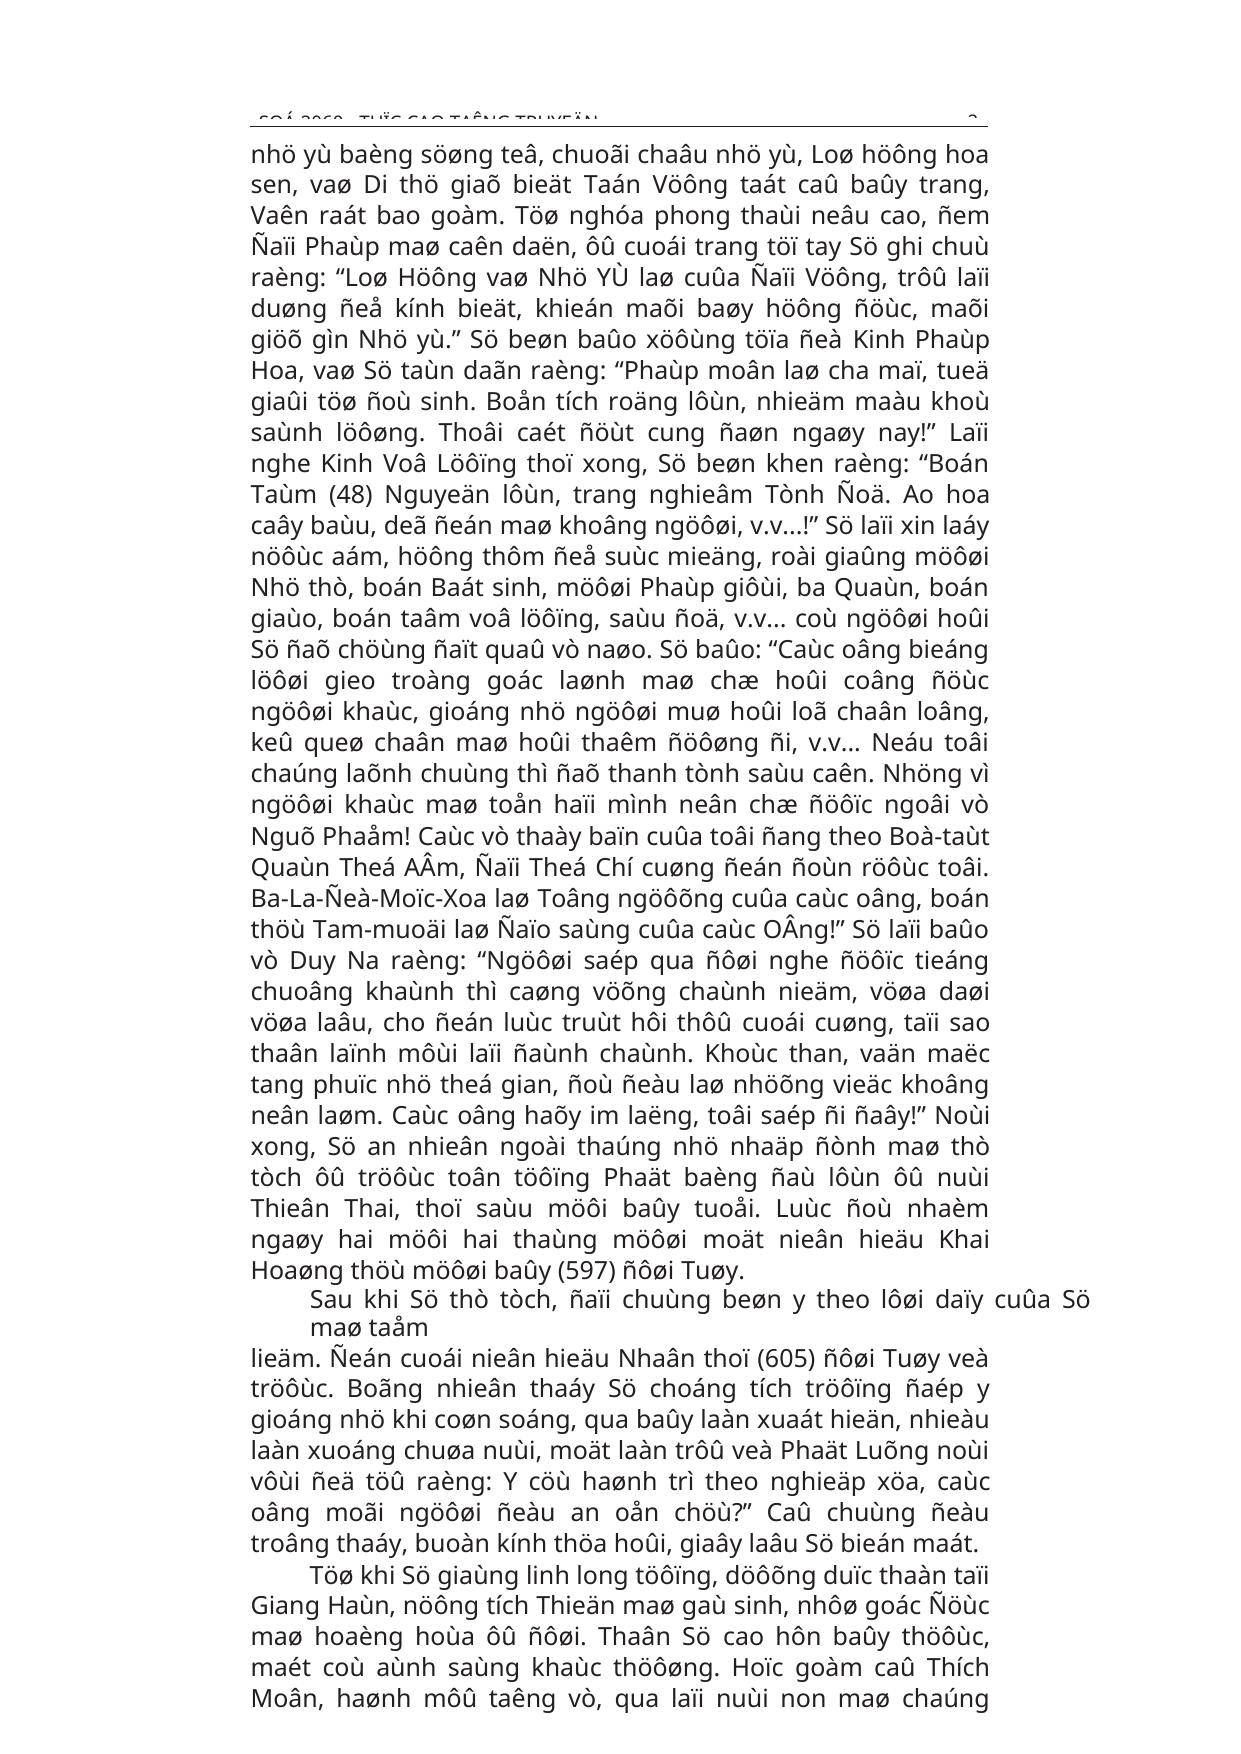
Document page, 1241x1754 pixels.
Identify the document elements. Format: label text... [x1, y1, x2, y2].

text lieäm. Ñeán cuoái nieân hieäu Nhaân thoï (605) ñôøi Tuøy veà tröôùc. Boãng nhieân thaáy Sö choáng tích tröôïng ñaép y gioáng nhö khi coøn soáng, qua baûy laàn xuaát hieän, nhieàu laàn xuoáng chuøa nuùi, moät laàn trôû veà Phaät Luõng noùi vôùi ñeä töû raèng: Y cöù haønh trì theo nghieäp xöa, caùc oâng moãi ngöôøi ñeàu an oån chöù?” Caû chuùng ñeàu troâng thaáy, buoàn kính thöa hoûi, giaây laâu Sö bieán maát. [250, 1342, 990, 1559]
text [250, 1559, 990, 1714]
text Sau khi Sö thò tòch, ñaïi chuùng beøn y theo lôøi daïy cuûa Sö maø taåm [309, 1287, 1092, 1342]
text nhö yù baèng söøng teâ, chuoãi chaâu nhö yù, Loø höông hoa sen, vaø Di thö giaõ bieät Taán Vöông taát caû baûy trang, Vaên raát bao goàm. Töø nghóa phong thaùi neâu cao, ñem Ñaïi Phaùp maø caên daën, ôû cuoái trang töï tay Sö ghi chuù raèng: “Loø Höông vaø Nhö YÙ laø cuûa Ñaïi Vöông, trôû laïi duøng ñeå kính bieät, khieán maõi baøy höông ñöùc, maõi giöõ gìn Nhö yù.” Sö beøn baûo xöôùng töïa ñeà Kinh Phaùp Hoa, vaø Sö taùn daãn raèng: “Phaùp moân laø cha maï, tueä giaûi töø ñoù sinh. Boån tích roäng lôùn, nhieäm maàu khoù saùnh löôøng. Thoâi caét ñöùt cung ñaøn ngaøy nay!” Laïi nghe Kinh Voâ Löôïng thoï xong, Sö beøn khen raèng: “Boán Taùm (48) Nguyeän lôùn, trang nghieâm Tònh Ñoä. Ao hoa caây baùu, deã ñeán maø khoâng ngöôøi, v.v...!” Sö laïi xin laáy nöôùc aám, höông thôm ñeå suùc mieäng, roài giaûng möôøi Nhö thò, boán Baát sinh, möôøi Phaùp giôùi, ba Quaùn, boán giaùo, boán taâm voâ löôïng, saùu ñoä, v.v... coù ngöôøi hoûi Sö ñaõ chöùng ñaït quaû vò naøo. Sö baûo: “Caùc oâng bieáng löôøi gieo troàng goác laønh maø chæ hoûi coâng ñöùc ngöôøi khaùc, gioáng nhö ngöôøi muø hoûi loã chaân loâng, keû queø chaân maø hoûi thaêm ñöôøng ñi, v.v... Neáu toâi chaúng laõnh chuùng thì ñaõ thanh tònh saùu caên. Nhöng vì ngöôøi khaùc maø toån haïi mình neân chæ ñöôïc ngoâi vò Nguõ Phaåm! Caùc vò thaày baïn cuûa toâi ñang theo Boà-taùt Quaùn Theá AÂm, Ñaïi Theá Chí cuøng ñeán ñoùn röôùc toâi. Ba-La-Ñeà-Moïc-Xoa laø Toâng ngöôõng cuûa caùc oâng, boán thöù Tam-muoäi laø Ñaïo saùng cuûa caùc OÂng!” Sö laïi baûo vò Duy Na raèng: “Ngöôøi saép qua ñôøi nghe ñöôïc tieáng chuoâng khaùnh thì caøng vöõng chaùnh nieäm, vöøa daøi vöøa laâu, cho ñeán luùc truùt hôi thôû cuoái cuøng, taïi sao thaân laïnh môùi laïi ñaùnh chaùnh. Khoùc than, vaän maëc tang phuïc nhö theá gian, ñoù ñeàu laø nhöõng vieäc khoâng neân laøm. Caùc oâng haõy im laëng, toâi saép ñi ñaây!” Noùi xong, Sö an nhieân ngoài thaúng nhö nhaäp ñònh maø thò tòch ôû tröôùc toân töôïng Phaät baèng ñaù lôùn ôû nuùi Thieân Thai, thoï saùu möôi baûy tuoåi. Luùc ñoù nhaèm ngaøy hai möôi hai thaùng möôøi moät nieân hieäu Khai Hoaøng thöù möôøi baûy (597) ñôøi Tuøy. [250, 138, 990, 1287]
